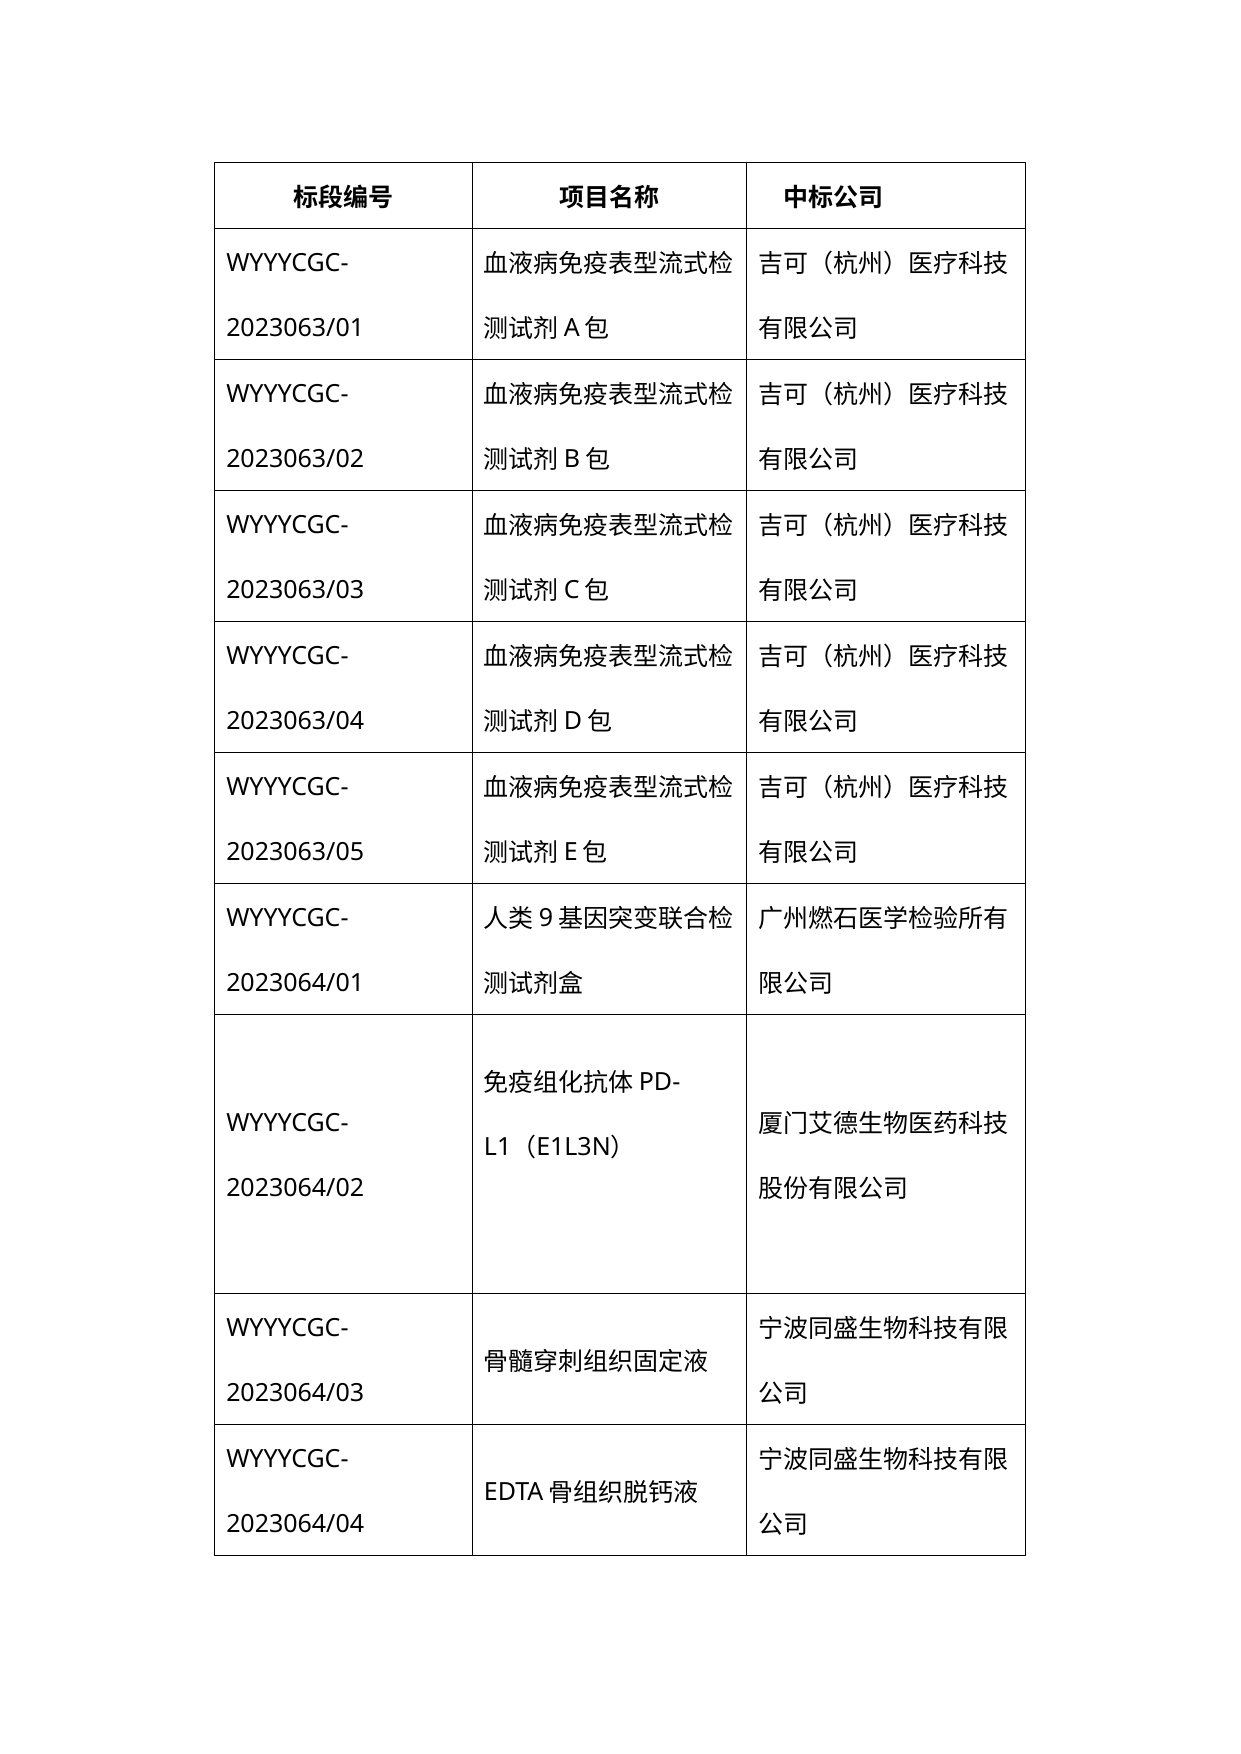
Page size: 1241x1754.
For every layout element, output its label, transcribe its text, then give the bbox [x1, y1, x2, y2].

table_cell WYYYCGC-2023063/05 [215, 753, 472, 883]
table_cell 吉可（杭州）医疗科技有限公司 [747, 229, 1025, 359]
table_cell EDTA骨组织脱钙液 [473, 1425, 746, 1555]
table_cell WYYYCGC-2023064/02 [215, 1015, 472, 1293]
table_cell WYYYCGC-2023064/01 [215, 884, 472, 1014]
table_cell 血液病免疫表型流式检测试剂D包 [473, 622, 746, 752]
table_cell 厦门艾德生物医药科技股份有限公司 [747, 1015, 1025, 1293]
table_cell 吉可（杭州）医疗科技有限公司 [747, 491, 1025, 621]
table_cell 血液病免疫表型流式检测试剂E包 [473, 753, 746, 883]
table_cell WYYYCGC-2023064/04 [215, 1425, 472, 1555]
table_cell 广州燃石医学检验所有限公司 [747, 884, 1025, 1014]
table_cell 宁波同盛生物科技有限公司 [747, 1425, 1025, 1555]
table_cell WYYYCGC-2023063/02 [215, 360, 472, 490]
table_cell 血液病免疫表型流式检测试剂A包 [473, 229, 746, 359]
table_cell WYYYCGC-2023063/01 [215, 229, 472, 359]
table_cell 宁波同盛生物科技有限公司 [747, 1294, 1025, 1424]
table_cell 骨髓穿刺组织固定液 [473, 1294, 746, 1424]
table_cell 人类9基因突变联合检测试剂盒 [473, 884, 746, 1014]
table_cell 血液病免疫表型流式检测试剂B包 [473, 360, 746, 490]
table_header 标段编号 [215, 163, 472, 228]
table_cell 吉可（杭州）医疗科技有限公司 [747, 622, 1025, 752]
table_cell WYYYCGC-2023064/03 [215, 1294, 472, 1424]
table_cell WYYYCGC-2023063/03 [215, 491, 472, 621]
table_cell WYYYCGC-2023063/04 [215, 622, 472, 752]
table_cell 血液病免疫表型流式检测试剂C包 [473, 491, 746, 621]
table_cell 免疫组化抗体PD-L1（E1L3N） [473, 1015, 746, 1293]
table_header 项目名称 [473, 163, 746, 228]
table_cell 吉可（杭州）医疗科技有限公司 [747, 360, 1025, 490]
table_header 中标公司 [747, 163, 1025, 228]
table_cell 吉可（杭州）医疗科技有限公司 [747, 753, 1025, 883]
